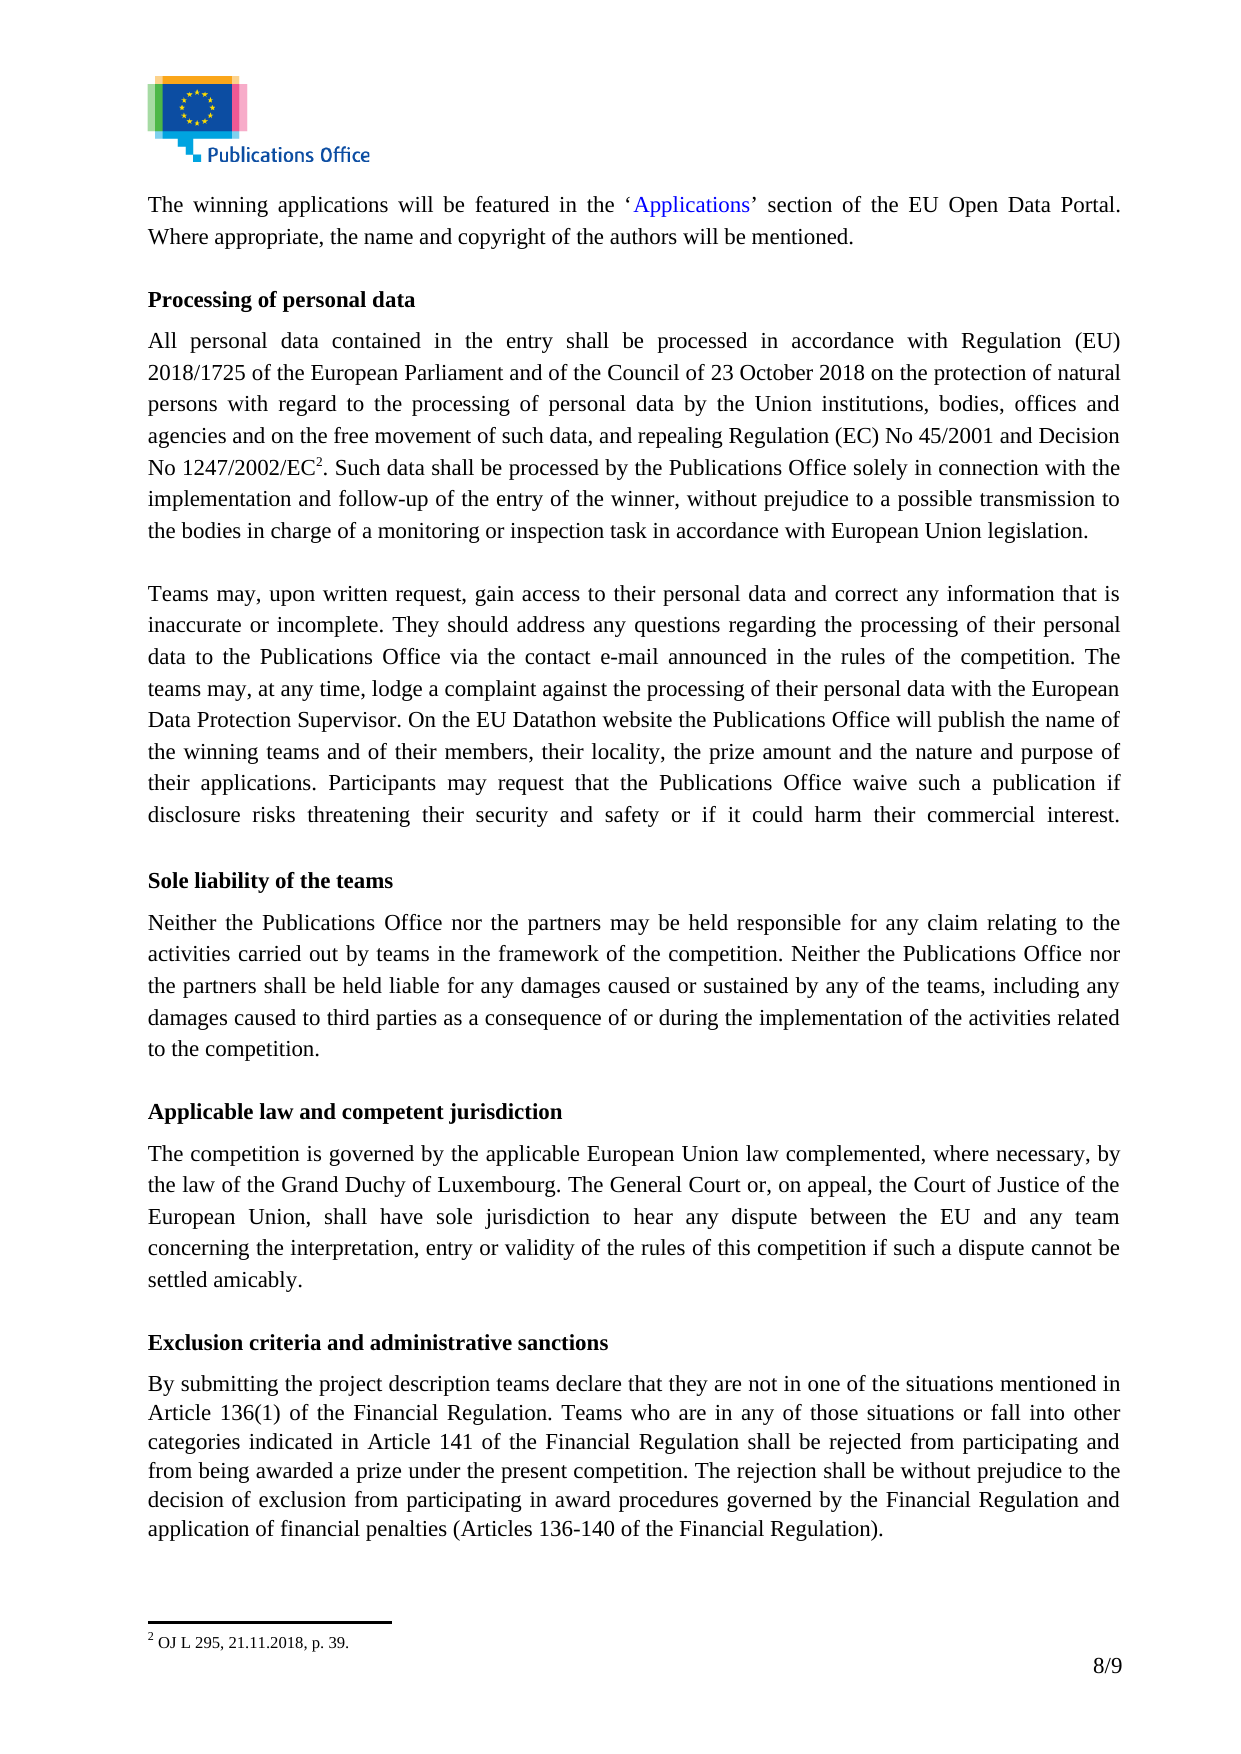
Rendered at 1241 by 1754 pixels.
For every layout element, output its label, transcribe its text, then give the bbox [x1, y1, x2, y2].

text Exclusion criteria and administrative sanctions [148, 1329, 1122, 1355]
text Teams may, upon written request, gain access to their personal data and correct any information that is inaccurate or incomplete. They should address any questions regarding the processing of their personal data to the Publications Office via the contact e-mail announced in the rules of the competition. The teams may, at any time, lodge a complaint against the processing of their personal data with the European Data Protection Supervisor. On the EU Datathon website the Publications Office will publish the name of the winning teams and of their members, their locality, the prize amount and the nature and purpose of their applications. Participants may request that the Publications Office waive such a publication if disclosure risks threatening their security and safety or if it could harm their commercial interest. [148, 580, 1122, 862]
text Applicable law and competent jurisdiction [148, 1098, 1122, 1124]
text Neither the Publications Office nor the partners may be held responsible for any claim relating to the activities carried out by teams in the framework of the competition. Neither the Publications Office nor the partners shall be held liable for any damages caused or sustained by any of the teams, including any damages caused to third parties as a consequence of or during the implementation of the activities related to the competition. [148, 909, 1122, 1061]
text The winning applications will be featured in the ‘Applications’ section of the EU Open Data Portal. Where appropriate, the name and copyright of the authors will be mentioned. [148, 191, 1122, 249]
text The competition is governed by the applicable European Union law complemented, where necessary, by the law of the Grand Duchy of Luxembourg. The General Court or, on appeal, the Court of Justice of the European Union, shall have sole jurisdiction to hear any dispute between the EU and any team concerning the interpretation, entry or validity of the rules of this competition if such a dispute cannot be settled amicably. [148, 1140, 1122, 1292]
picture [147, 76, 370, 162]
text Processing of personal data [148, 286, 1122, 312]
text All personal data contained in the entry shall be processed in accordance with Regulation (EU) 2018/1725 of the European Parliament and of the Council of 23 October 2018 on the protection of natural persons with regard to the processing of personal data by the Union institutions, bodies, offices and agencies and on the free movement of such data, and repealing Regulation (EC) No 45/2001 and Decision No 1247/2002/EC. Such data shall be processed by the Publications Office solely in connection with the implementation and follow-up of the entry of the winner, without prejudice to a possible transmission to the bodies in charge of a monitoring or inspection task in accordance with European Union legislation. [148, 327, 1122, 543]
text By submitting the project description teams declare that they are not in one of the situations mentioned in Article 136(1) of the Financial Regulation. Teams who are in any of those situations or fall into other categories indicated in Article 141 of the Financial Regulation shall be rejected from participating and from being awarded a prize under the present competition. The rejection shall be without prejudice to the decision of exclusion from participating in award procedures governed by the Financial Regulation and application of financial penalties (Articles 136-140 of the Financial Regulation). [148, 1371, 1122, 1542]
text Sole liability of the teams [148, 867, 1122, 894]
